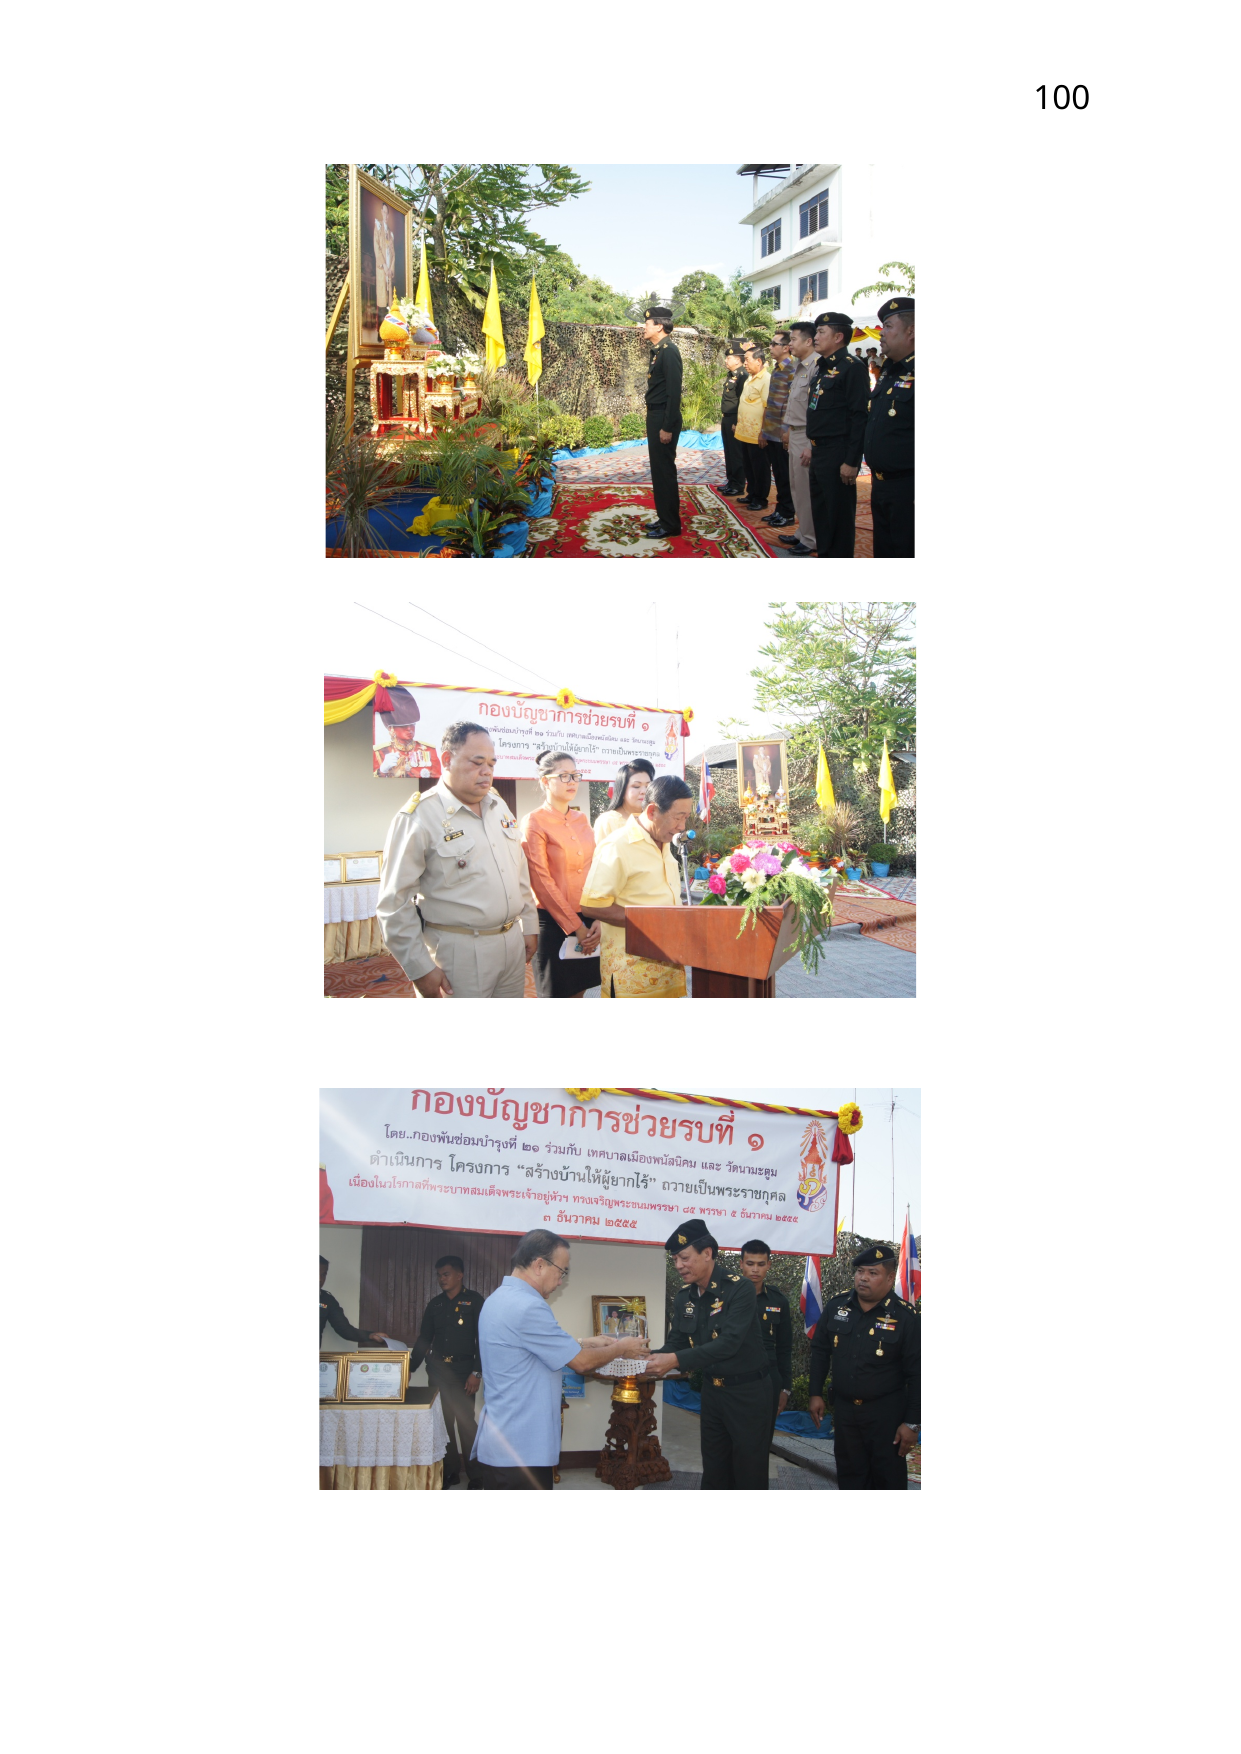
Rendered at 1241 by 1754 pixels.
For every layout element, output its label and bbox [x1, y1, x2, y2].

picture [324, 602, 917, 998]
picture [325, 164, 915, 558]
picture [319, 1088, 921, 1490]
